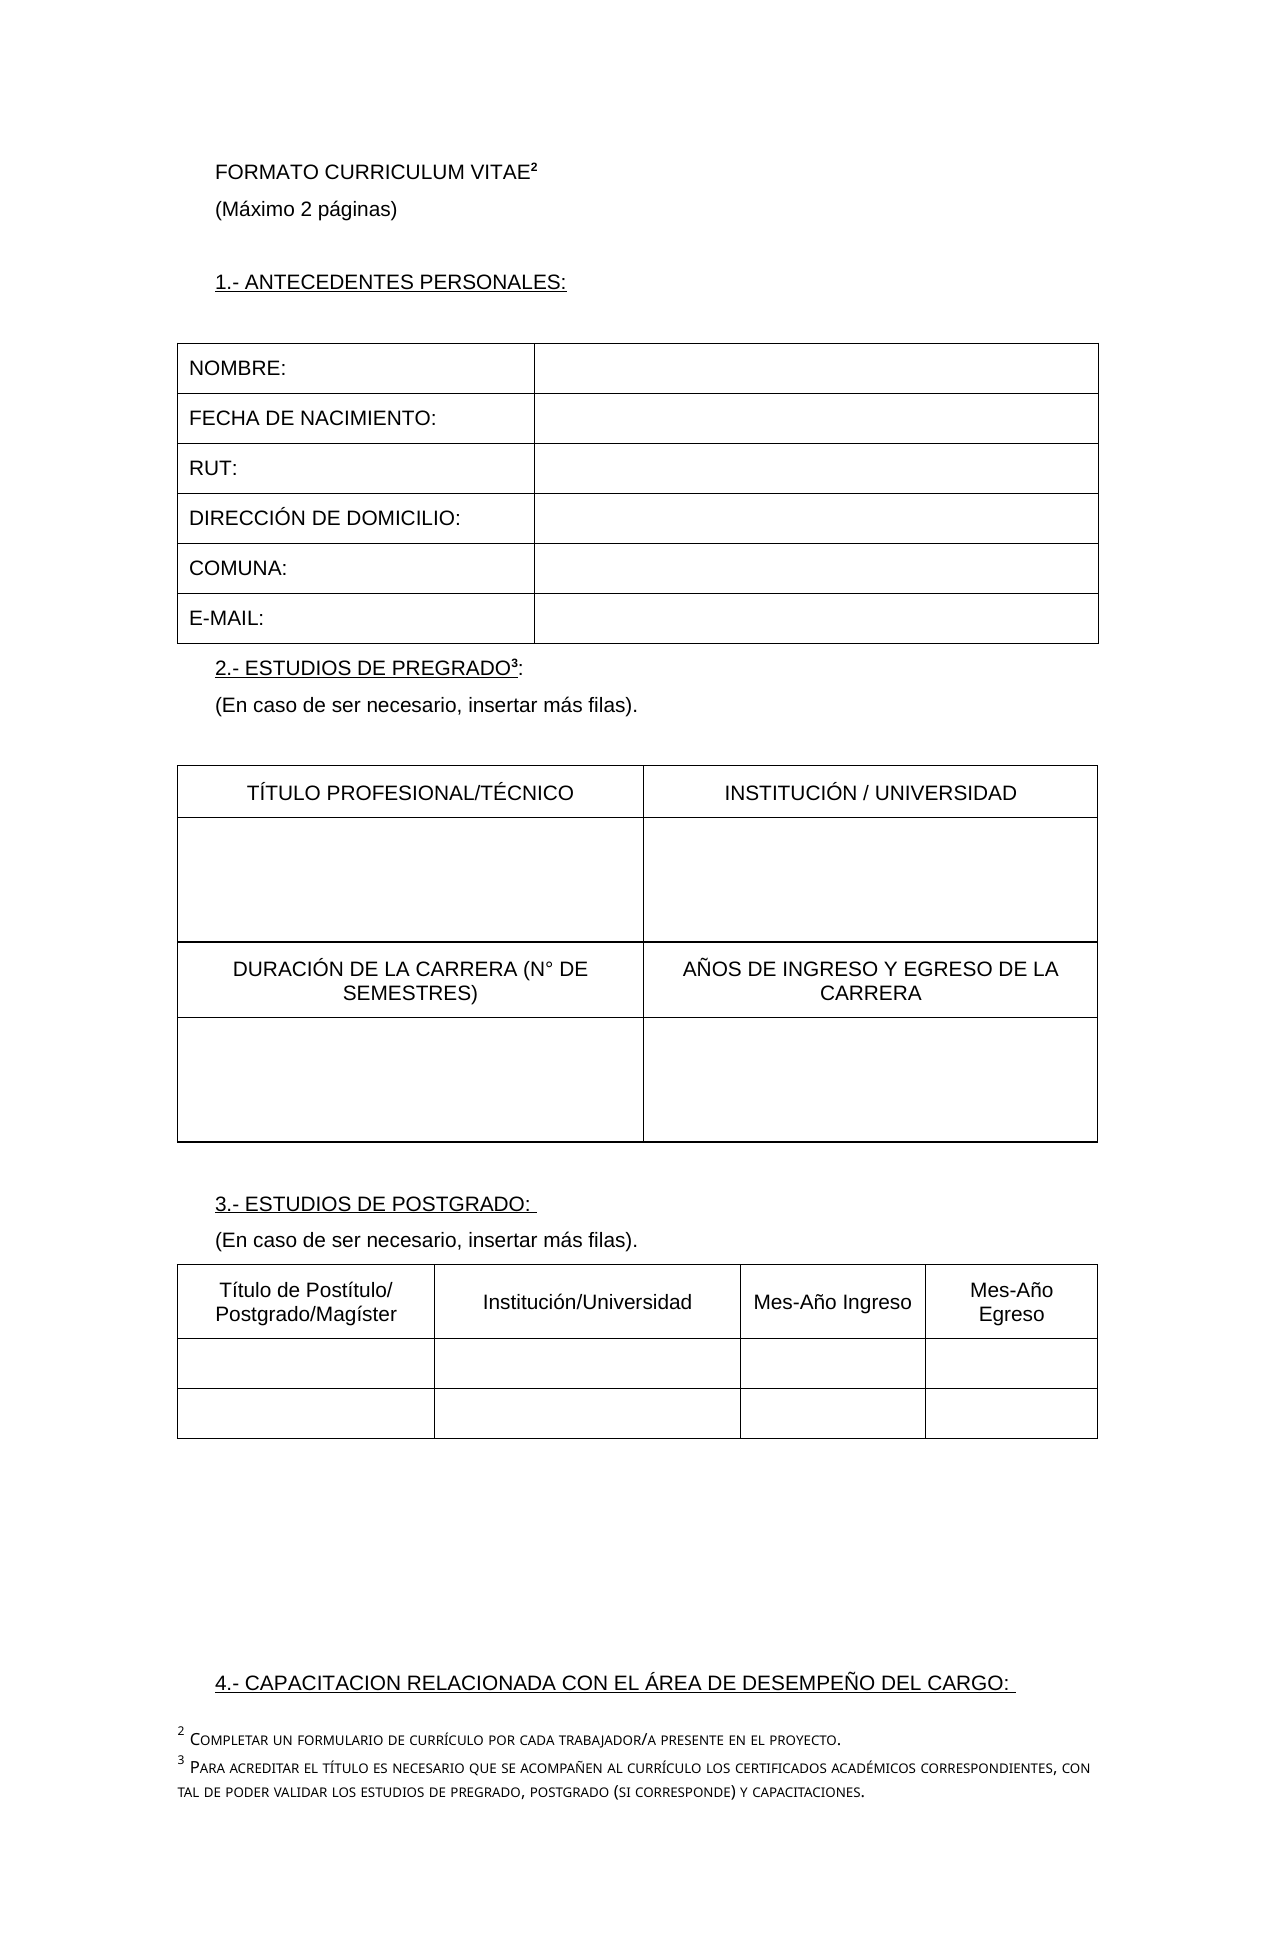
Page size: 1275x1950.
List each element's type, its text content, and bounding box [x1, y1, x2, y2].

text (En caso de ser necesario, insertar más filas). [215, 692, 1098, 716]
table_header Título de Postítulo/ Postgrado/Magíster [178, 1265, 434, 1338]
table_cell DURACIÓN DE LA CARRERA (N° DE SEMESTRES) [178, 943, 643, 1017]
table_cell [535, 444, 1098, 492]
text 2.- ESTUDIOS DE PREGRADO: [215, 656, 1098, 680]
table_cell DIRECCIÓN DE DOMICILIO: [178, 494, 534, 542]
text FORMATO CURRICULUM VITAE [215, 160, 1098, 184]
table_cell [535, 394, 1098, 442]
table_cell [435, 1389, 740, 1438]
text 3.- ESTUDIOS DE POSTGRADO: [215, 1191, 1098, 1215]
text (En caso de ser necesario, insertar más filas). [215, 1228, 1098, 1252]
table_header NOMBRE: [178, 344, 534, 392]
table_cell FECHA DE NACIMIENTO: [178, 394, 534, 442]
table_cell [535, 544, 1098, 592]
text (Máximo 2 páginas) [215, 197, 1098, 221]
table_cell E-MAIL: [178, 594, 534, 642]
table_cell [741, 1389, 925, 1438]
table_cell COMUNA: [178, 544, 534, 592]
text 4.- CAPACITACION RELACIONADA CON EL ÁREA DE DESEMPEÑO DEL CARGO: [215, 1671, 1098, 1694]
text 1.- ANTECEDENTES PERSONALES: [215, 269, 1098, 293]
table_header Institución/Universidad [435, 1265, 740, 1338]
table_cell AÑOS DE INGRESO Y EGRESO DE LA CARRERA [644, 943, 1097, 1017]
table_header Mes-Año Ingreso [741, 1265, 925, 1338]
table_header [535, 344, 1098, 392]
table_cell [178, 1018, 643, 1141]
table_header TÍTULO PROFESIONAL/TÉCNICO [178, 766, 643, 817]
table_cell RUT: [178, 444, 534, 492]
table_cell [741, 1339, 925, 1388]
table_cell [926, 1339, 1097, 1388]
table_header Mes-Año Egreso [926, 1265, 1097, 1338]
table_cell [178, 818, 643, 941]
table_cell [644, 818, 1097, 941]
table_cell [178, 1389, 434, 1438]
table_cell [535, 494, 1098, 542]
table_cell [435, 1339, 740, 1388]
table_header INSTITUCIÓN / UNIVERSIDAD [644, 766, 1097, 817]
table_cell [644, 1018, 1097, 1141]
table_cell [178, 1339, 434, 1388]
table_cell [535, 594, 1098, 642]
table_cell [926, 1389, 1097, 1438]
